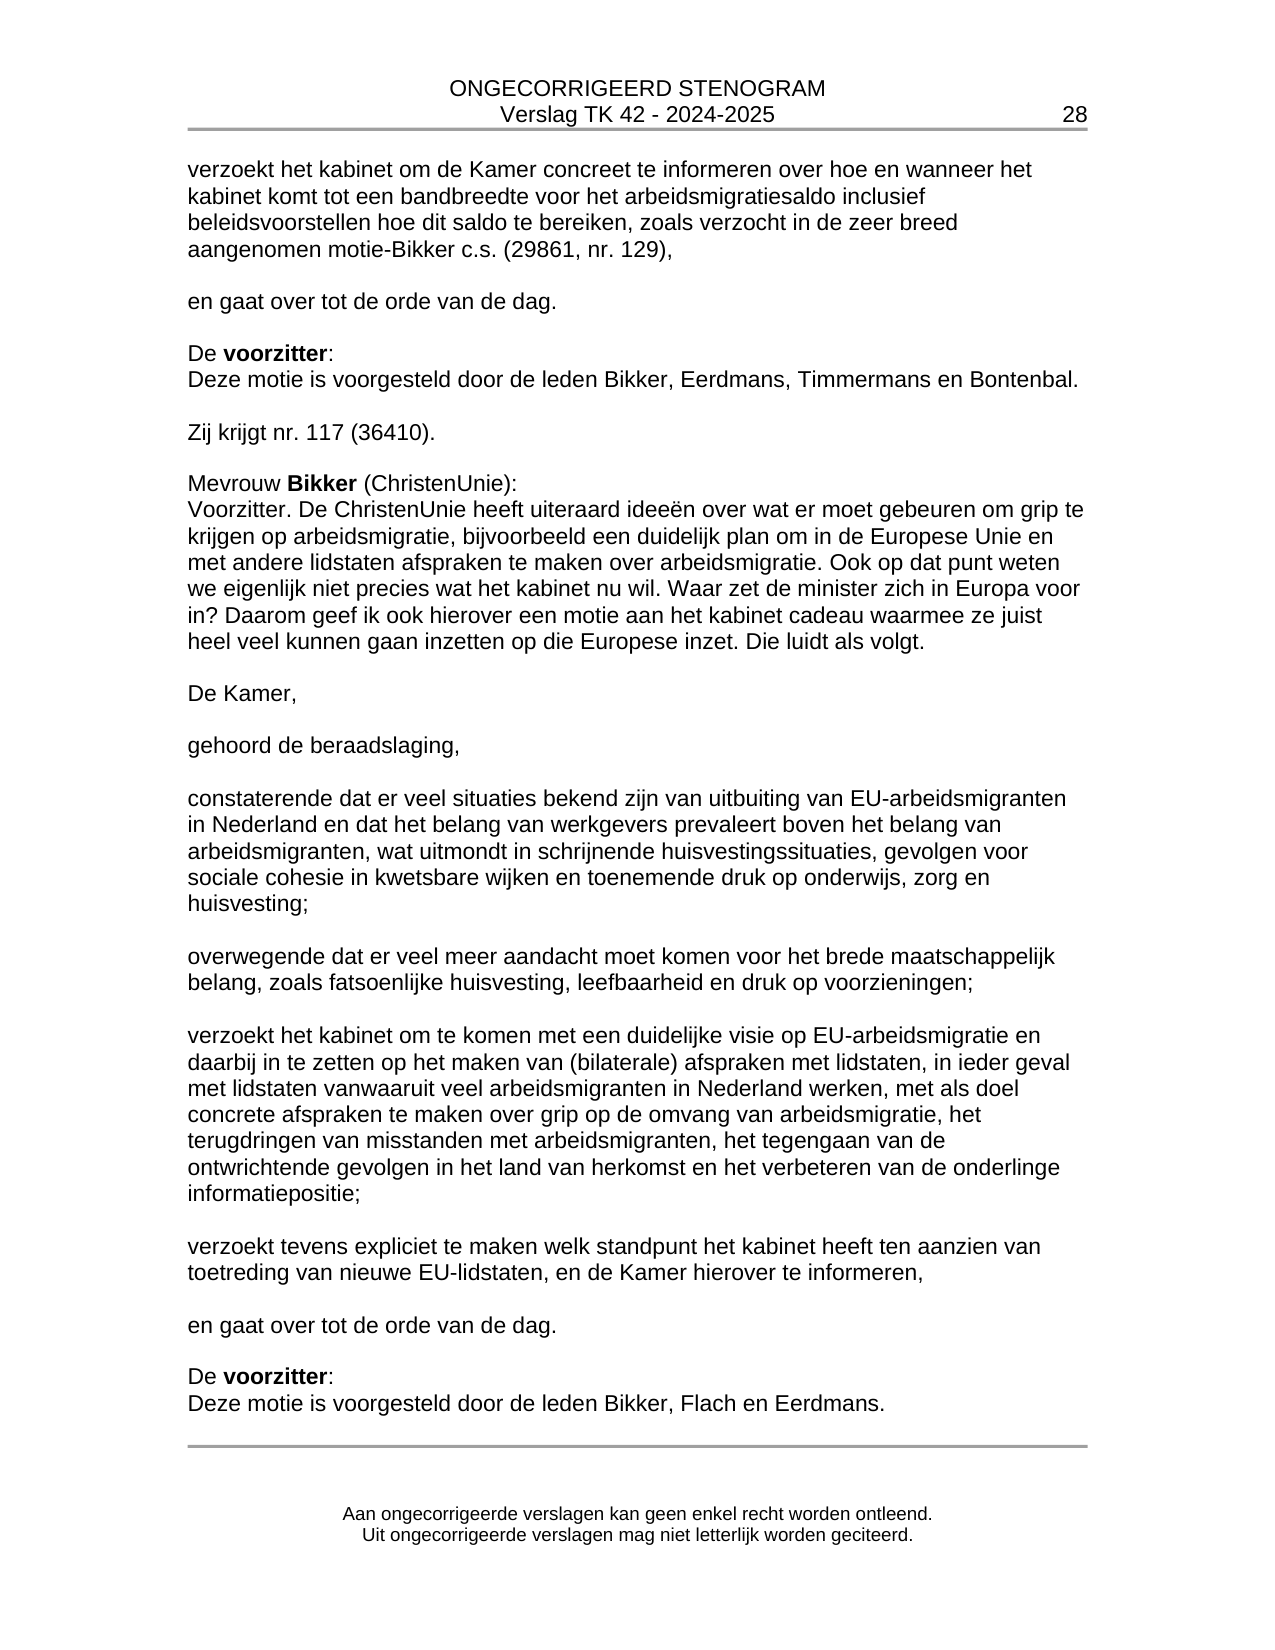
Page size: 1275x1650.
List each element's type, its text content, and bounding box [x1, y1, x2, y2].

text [187, 156, 1087, 314]
text Mevrouw Bikker (ChristenUnie): Voorzitter. De ChristenUnie heeft uiteraard ideeën over wat er moet gebeuren om grip te krijgen op arbeidsmigratie, bijvoorbeeld een duidelijk plan om in de Europese Unie en met andere lidstaten afspraken te maken over arbeidsmigratie. Ook op dat punt weten we eigenlijk niet precies wat het kabinet nu wil. Waar zet de minister zich in Europa voor in? Daarom geef ik ook hierover een motie aan het kabinet cadeau waarmee ze juist heel veel kunnen gaan inzetten op die Europese inzet. Die luidt als volgt. [187, 470, 1087, 654]
text De voorzitter: Deze motie is voorgesteld door de leden Bikker, Eerdmans, Timmermans en Bontenbal. Zij krijgt nr. 117 (36410). [187, 339, 1087, 445]
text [187, 1363, 1087, 1416]
text De Kamer, gehoord de beraadslaging, constaterende dat er veel situaties bekend zijn van uitbuiting van EU-arbeidsmigranten in Nederland en dat het belang van werkgevers prevaleert boven het belang van arbeidsmigranten, wat uitmondt in schrijnende huisvestingssituaties, gevolgen voor sociale cohesie in kwetsbare wijken en toenemende druk op onderwijs, zorg en huisvesting; overwegende dat er veel meer aandacht moet komen voor het brede maatschappelijk belang, zoals fatsoenlijke huisvesting, leefbaarheid en druk op voorzieningen; verzoekt het kabinet om te komen met een duidelijke visie op EU-arbeidsmigratie en daarbij in te zetten op het maken van (bilaterale) afspraken met lidstaten, in ieder geval met lidstaten vanwaaruit veel arbeidsmigranten in Nederland werken, met als doel concrete afspraken te maken over grip op de omvang van arbeidsmigratie, het terugdringen van misstanden met arbeidsmigranten, het tegengaan van de ontwrichtende gevolgen in het land van herkomst en het verbeteren van de onderlinge informatiepositie; verzoekt tevens expliciet te maken welk standpunt het kabinet heeft ten aanzien van toetreding van nieuwe EU-lidstaten, en de Kamer hierover te informeren, en gaat over tot de orde van de dag. [187, 679, 1087, 1338]
